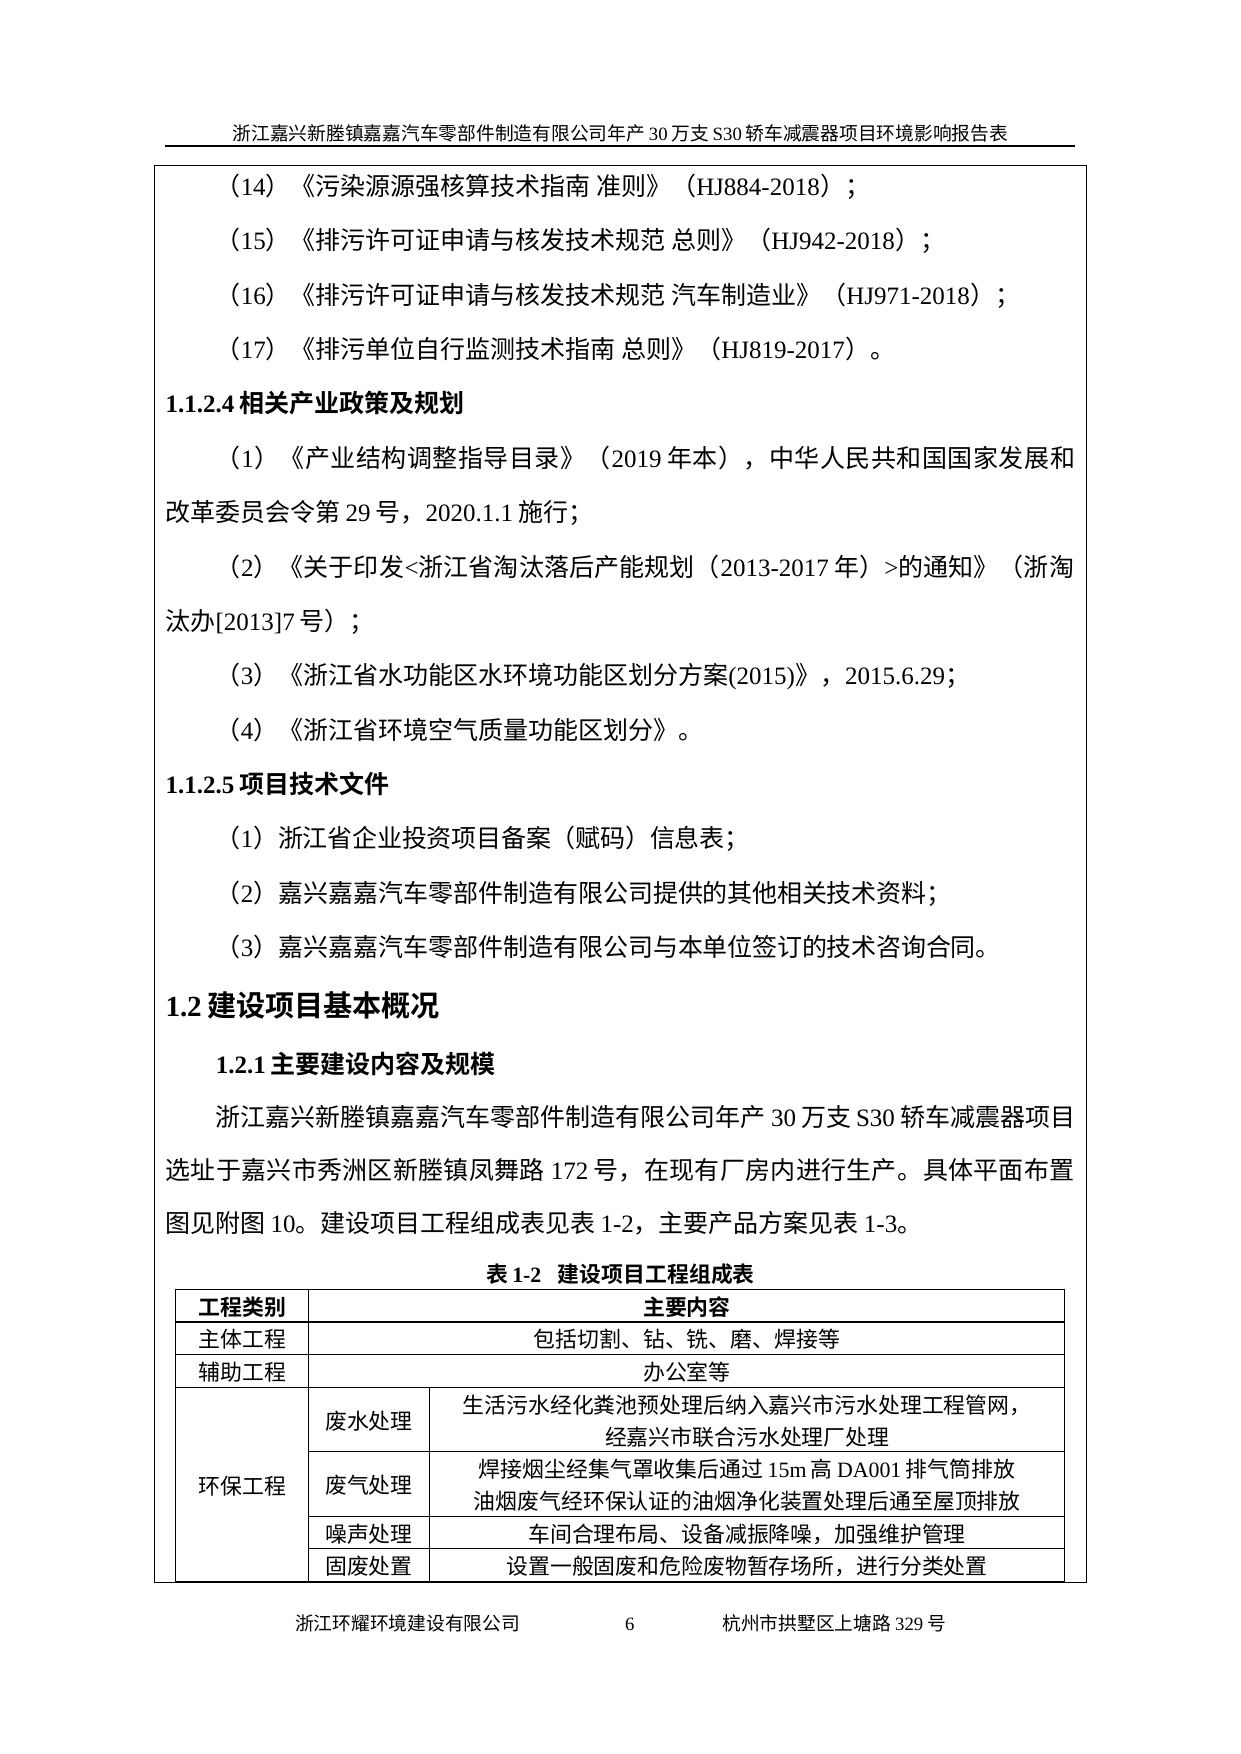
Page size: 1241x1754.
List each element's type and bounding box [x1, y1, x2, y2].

table_cell [155, 166, 1086, 1582]
